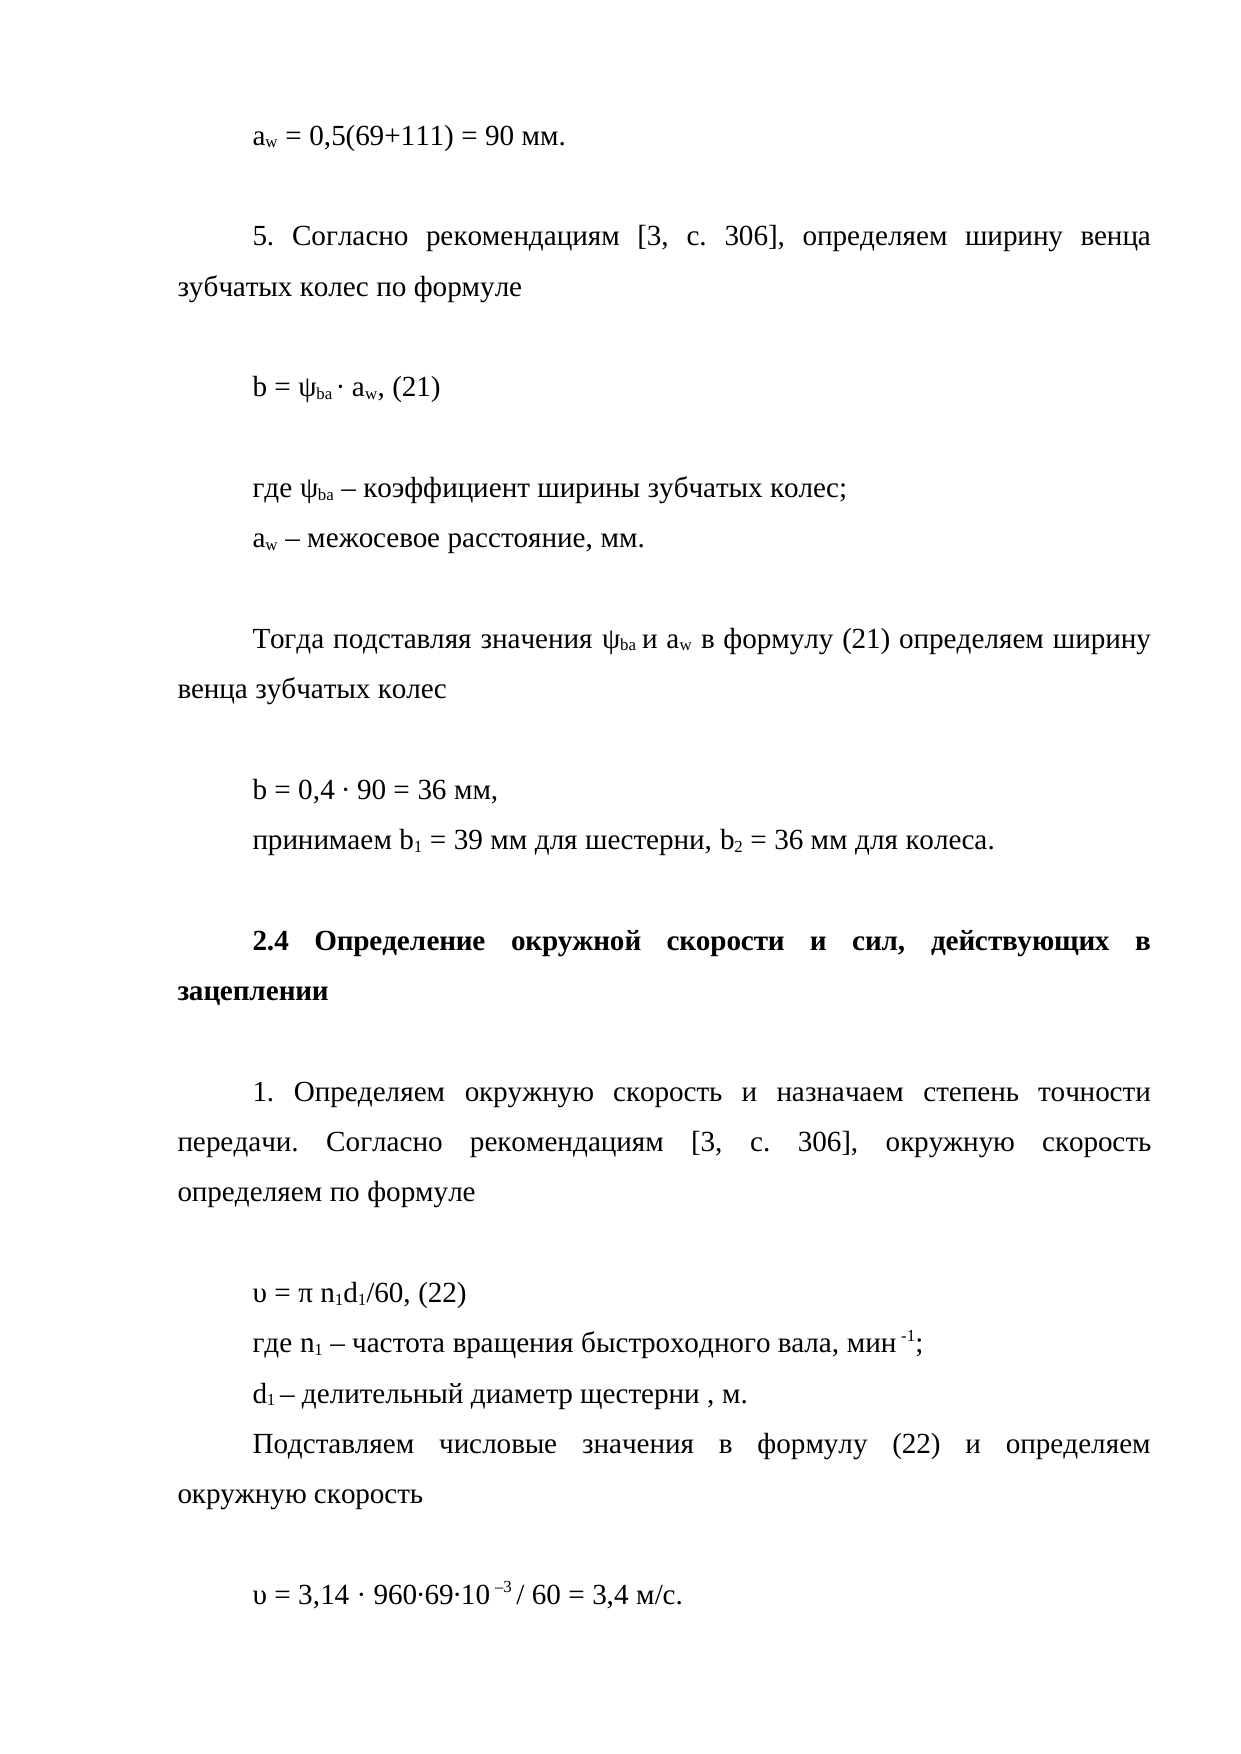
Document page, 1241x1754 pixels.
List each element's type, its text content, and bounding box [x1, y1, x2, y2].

text b = 0,4 ∙ 90 = , [177, 772, 1152, 806]
text где ψba – коэффициент ширины зубчатых колес; [177, 470, 1152, 504]
text υ = π n1d1/60, (22) [177, 1275, 1152, 1309]
text принимаем b1 = для шестерни, b2 = для колеса. [177, 822, 1152, 856]
subtitle 2.4 Определение окружной скорости и сил, действующих в зацеплении [177, 923, 1152, 1007]
text aw = 0,5(69+111) = . [177, 118, 1152, 152]
text υ = 3,14 · 960∙69∙10 –3 / 60 = 3,4 м/с. [177, 1577, 1152, 1611]
text Тогда подставляя значения ψba и aw в формулу (21) определяем ширину венца зубчатых колес [177, 621, 1152, 705]
text 1. Определяем окружную скорость и назначаем степень точности передачи. Согласно рекомендациям [3, с. 306], окружную скорость определяем по формуле [177, 1074, 1152, 1208]
text где n1 – частота вращения быстроходного вала, мин -1; [177, 1326, 1152, 1359]
text 5. Согласно рекомендациям [3, с. 306], определяем ширину венца зубчатых колес по формуле [177, 219, 1152, 303]
text b = ψba ∙ aw, (21) [177, 370, 1152, 403]
text d1 – делительный диаметр щестерни , м. [177, 1376, 1152, 1409]
text aw – межосевое расстояние, мм. [177, 521, 1152, 554]
text Подставляем числовые значения в формулу (22) и определяем окружную скорость [177, 1426, 1152, 1510]
